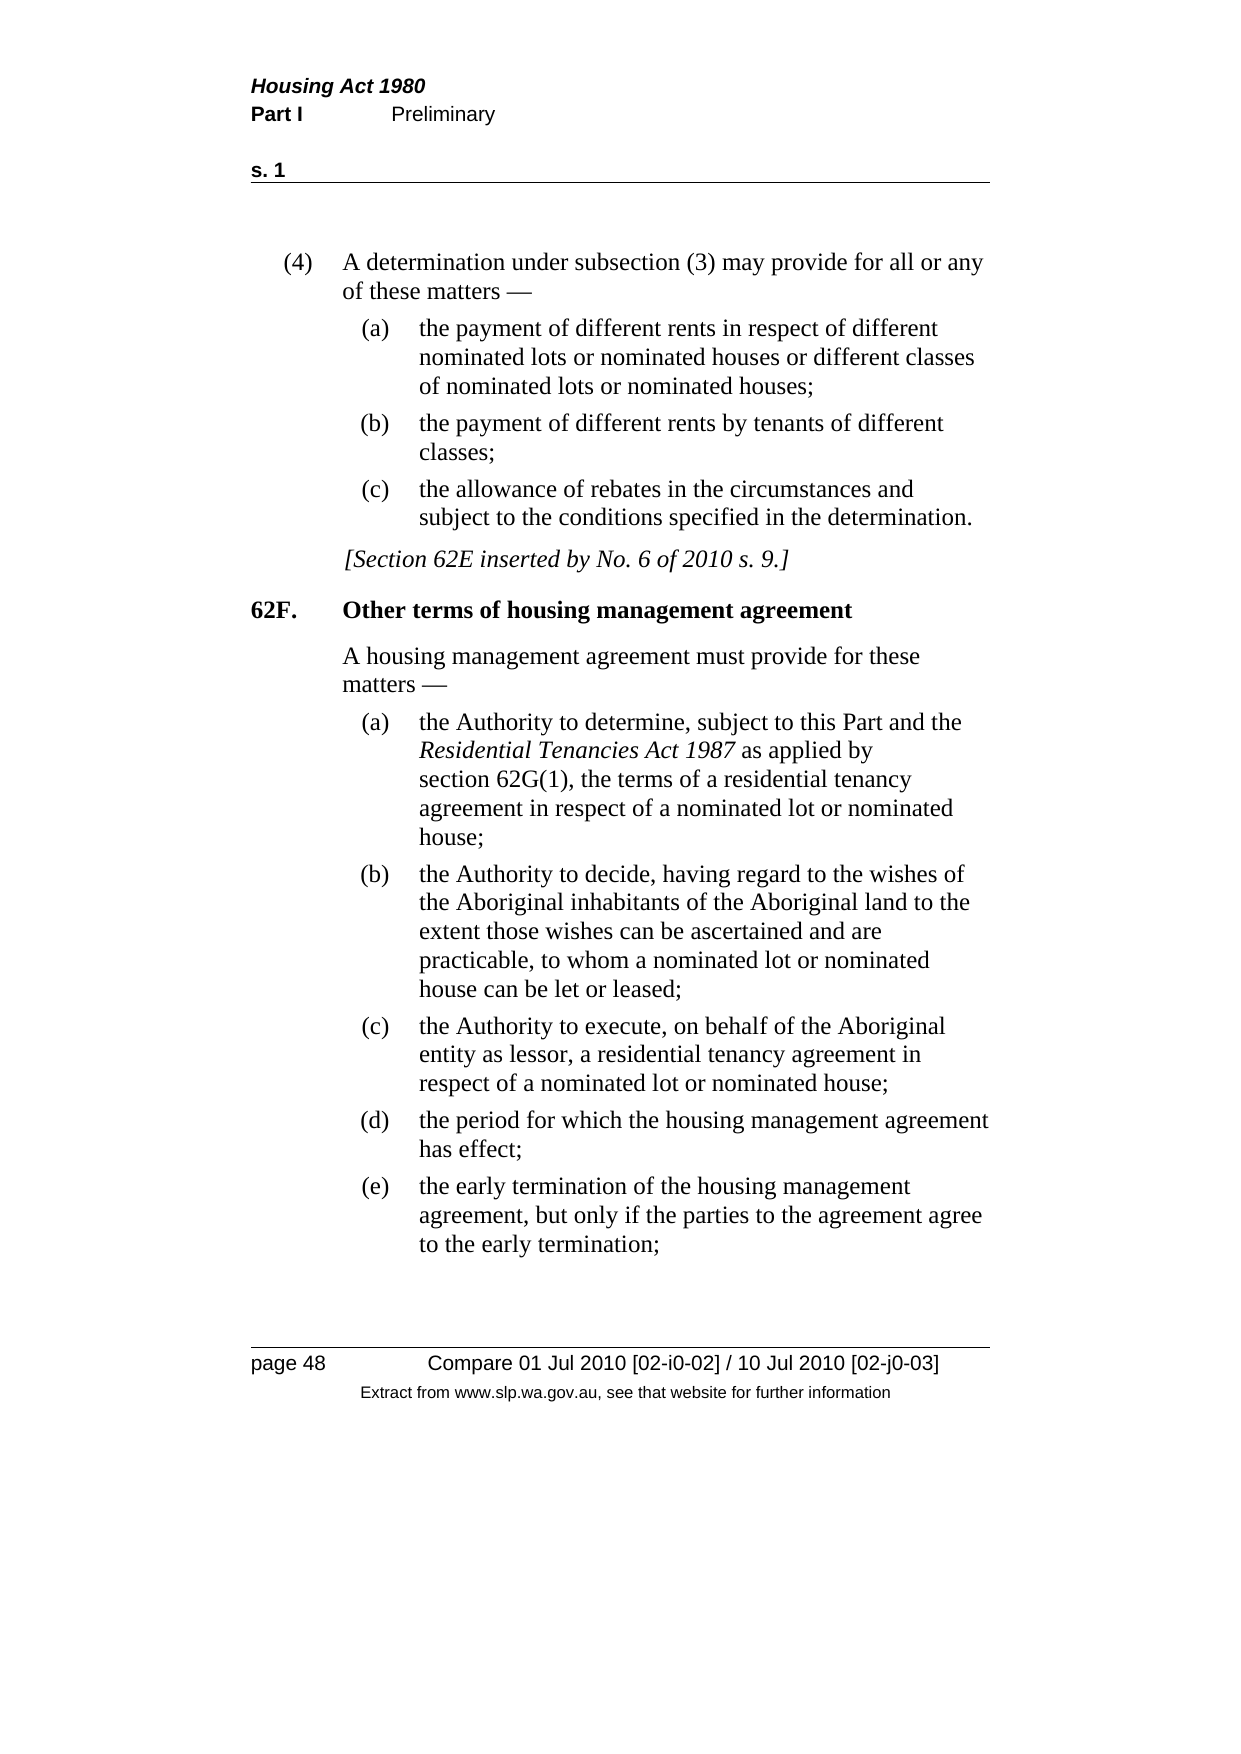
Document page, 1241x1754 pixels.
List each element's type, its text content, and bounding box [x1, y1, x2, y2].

subtitle 62F. Other terms of housing management agreement [251, 595, 990, 624]
text [Section 62E inserted by No. 6 of 2010 s. 9.] [251, 544, 990, 572]
text A housing management agreement must provide for these matters — [251, 641, 990, 698]
text (c) the allowance of rebates in the circumstances and subject to the conditions specified in the determination. [251, 474, 990, 531]
text (d) the period for which the housing management agreement has effect; [251, 1105, 990, 1163]
text (c) the Authority to execute, on behalf of the Aboriginal entity as lessor, a residential tenancy agreement in respect of a nominated lot or nominated house; [251, 1011, 990, 1097]
text (a) the payment of different rents in respect of different nominated lots or nominated houses or different classes of nominated lots or nominated houses; [251, 313, 990, 399]
text (e) the early termination of the housing management agreement, but only if the parties to the agreement agree to the early termination; [251, 1171, 990, 1257]
text (a) the Authority to determine, subject to this Part and the Residential Tenancies Act 1987 as applied by section 62G(1), the terms of a residential tenancy agreement in respect of a nominated lot or nominated house; [251, 707, 990, 850]
text (b) the Authority to decide, having regard to the wishes of the Aboriginal inhabitants of the Aboriginal land to the extent those wishes can be ascertained and are practicable, to whom a nominated lot or nominated house can be let or leased; [251, 859, 990, 1002]
text (b) the payment of different rents by tenants of different classes; [251, 408, 990, 465]
text (4) A determination under subsection (3) may provide for all or any of these matters — [251, 247, 990, 305]
